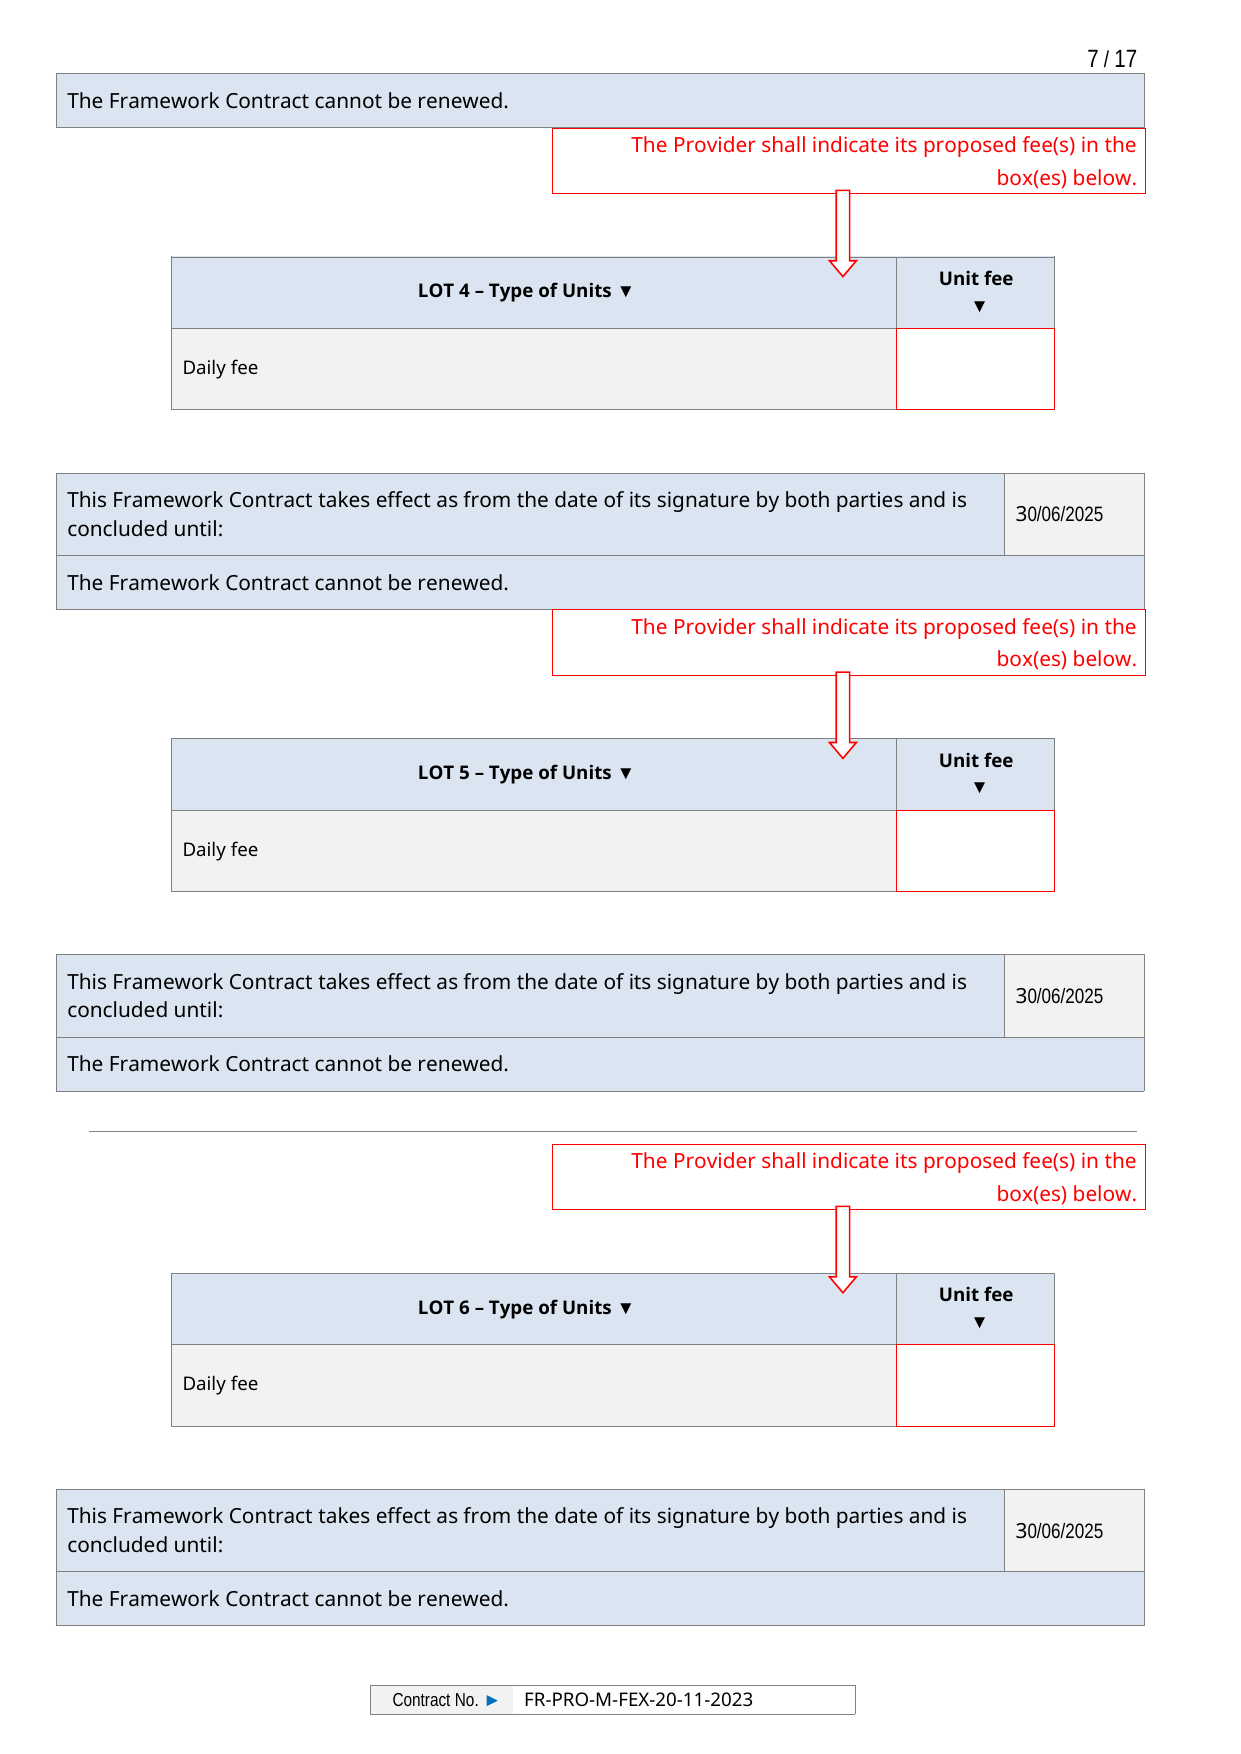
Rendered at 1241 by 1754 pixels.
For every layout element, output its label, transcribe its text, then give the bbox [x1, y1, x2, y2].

text The Provider shall indicate its proposed fee(s) in the box(es) below. [553, 1145, 1145, 1209]
text The Provider shall indicate its proposed fee(s) in the box(es) below. [553, 129, 1145, 193]
table_header Unit fee ▼ [897, 739, 1054, 810]
table_header [1005, 474, 1144, 555]
table_cell Daily fee [172, 1345, 896, 1426]
table_header This Framework Contract takes effect as from the date of its signature by both parties and is concluded until: [57, 1490, 1004, 1571]
table_header LOT 6 – Type of Units ▼ [172, 1274, 896, 1344]
table_cell [897, 329, 1054, 409]
table_cell The Framework Contract cannot be renewed. [57, 74, 1144, 127]
table_cell The Framework Contract cannot be renewed. [57, 556, 1144, 609]
table_cell Daily fee [172, 811, 896, 891]
table_header LOT 5 – Type of Units ▼ [172, 739, 896, 810]
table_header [57, 474, 1004, 555]
table_header [1005, 1490, 1144, 1571]
text The Provider shall indicate its proposed fee(s) in the box(es) below. [553, 610, 1145, 675]
table_cell The Framework Contract cannot be renewed. [57, 1038, 1144, 1091]
table_header LOT 4 – Type of Units ▼ [172, 258, 896, 328]
table_header Unit fee ▼ [897, 258, 1054, 328]
table_cell The Framework Contract cannot be renewed. [57, 1572, 1144, 1625]
table_header This Framework Contract takes effect as from the date of its signature by both parties and is concluded until: [57, 955, 1004, 1037]
table_header Unit fee ▼ [897, 1274, 1054, 1344]
table_cell [897, 1345, 1054, 1426]
table_cell [897, 811, 1054, 891]
table_header [1005, 955, 1144, 1037]
table_cell Daily fee [172, 329, 896, 409]
